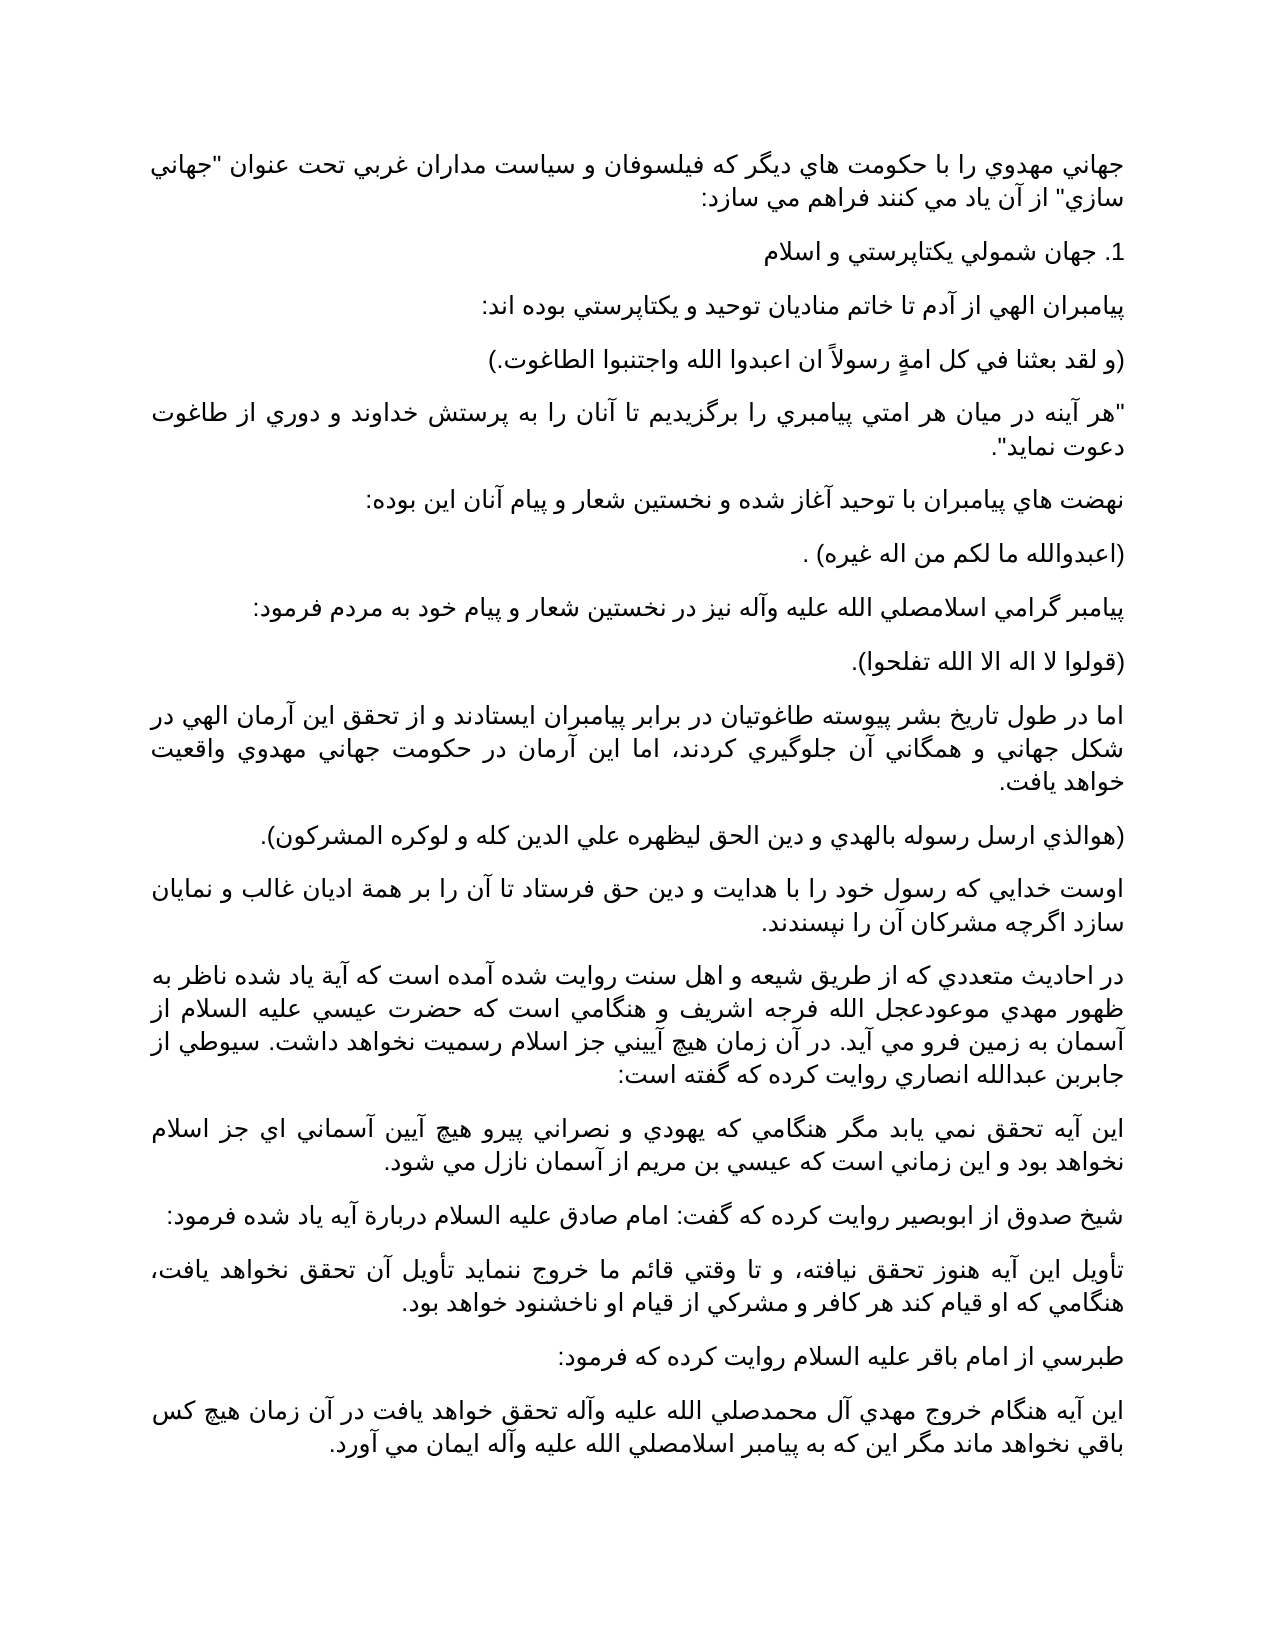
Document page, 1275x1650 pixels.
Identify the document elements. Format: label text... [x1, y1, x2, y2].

text طبرسي از امام باقر عليه السلام روايت کرده که فرمود: [150, 1342, 1125, 1371]
text اوست خدايي که رسول خود را با هدايت و دين حق فرستاد تا آن را بر همة اديان غالب و نمايان سازد اگرچه مشرکان آن را نپسندند. [150, 874, 1125, 936]
text "هر آينه در ميان هر امتي پيامبري را برگزيديم تا آنان را به پرستش خداوند و دوري از طاغوت دعوت نمايد". [150, 398, 1125, 460]
text پيامبر گرامي اسلامصلي الله عليه وآله نيز در نخستين شعار و پيام خود به مردم فرمود: [150, 593, 1125, 622]
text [150, 150, 1125, 212]
text 1. جهان شمولي يکتاپرستي و اسلام [150, 237, 1125, 266]
text (اعبدوالله ما لکم من اله غيره) . [150, 539, 1125, 568]
text در احاديث متعددي که از طريق شيعه و اهل سنت روايت شده آمده است که آية ياد شده ناظر به ظهور مهدي موعودعجل الله فرجه اشريف و هنگامي است که حضرت عيسي عليه السلام از آسمان به زمين فرو مي آيد. در آن زمان هيچ آييني جز اسلام رسميت نخواهد داشت. سيوطي از جابربن عبدالله انصاري روايت کرده که گفته است: [150, 961, 1125, 1089]
text پيامبران الهي از آدم تا خاتم مناديان توحيد و يکتاپرستي بوده اند: [150, 291, 1125, 319]
text اما در طول تاريخ بشر پيوسته طاغوتيان در برابر پيامبران ايستادند و از تحقق اين آرمان الهي در شکل جهاني و همگاني آن جلوگيري کردند، اما اين آرمان در حکومت جهاني مهدوي واقعيت خواهد يافت. [150, 701, 1125, 796]
text (هوالذي ارسل رسوله بالهدي و دين الحق ليظهره علي الدين کله و لوکره المشرکون). [150, 821, 1125, 849]
text نهضت هاي پيامبران با توحيد آغاز شده و نخستين شعار و پيام آنان اين بوده: [150, 485, 1125, 514]
text تأويل اين آيه هنوز تحقق نيافته، و تا وقتي قائم ما خروج ننمايد تأويل آن تحقق نخواهد يافت، هنگامي که او قيام کند هر کافر و مشرکي از قيام او ناخشنود خواهد بود. [150, 1255, 1125, 1317]
text اين آيه هنگام خروج مهدي آل محمدصلي الله عليه وآله تحقق خواهد يافت در آن زمان هيچ کس باقي نخواهد ماند مگر اين که به پيامبر اسلامصلي الله عليه وآله ايمان مي آورد. [150, 1396, 1125, 1457]
text (قولوا لا اله الا الله تفلحوا). [150, 647, 1125, 676]
text (و لقد بعثنا في کل امةٍ رسولاً ان اعبدوا الله واجتنبوا الطاغوت.) [150, 344, 1125, 373]
text شيخ صدوق از ابوبصير روايت کرده که گفت: امام صادق عليه السلام دربارة آيه ياد شده فرمود: [150, 1201, 1125, 1230]
text اين آيه تحقق نمي يابد مگر هنگامي که يهودي و نصراني پيرو هيچ آيين آسماني اي جز اسلام نخواهد بود و اين زماني است که عيسي بن مريم از آسمان نازل مي شود. [150, 1114, 1125, 1176]
